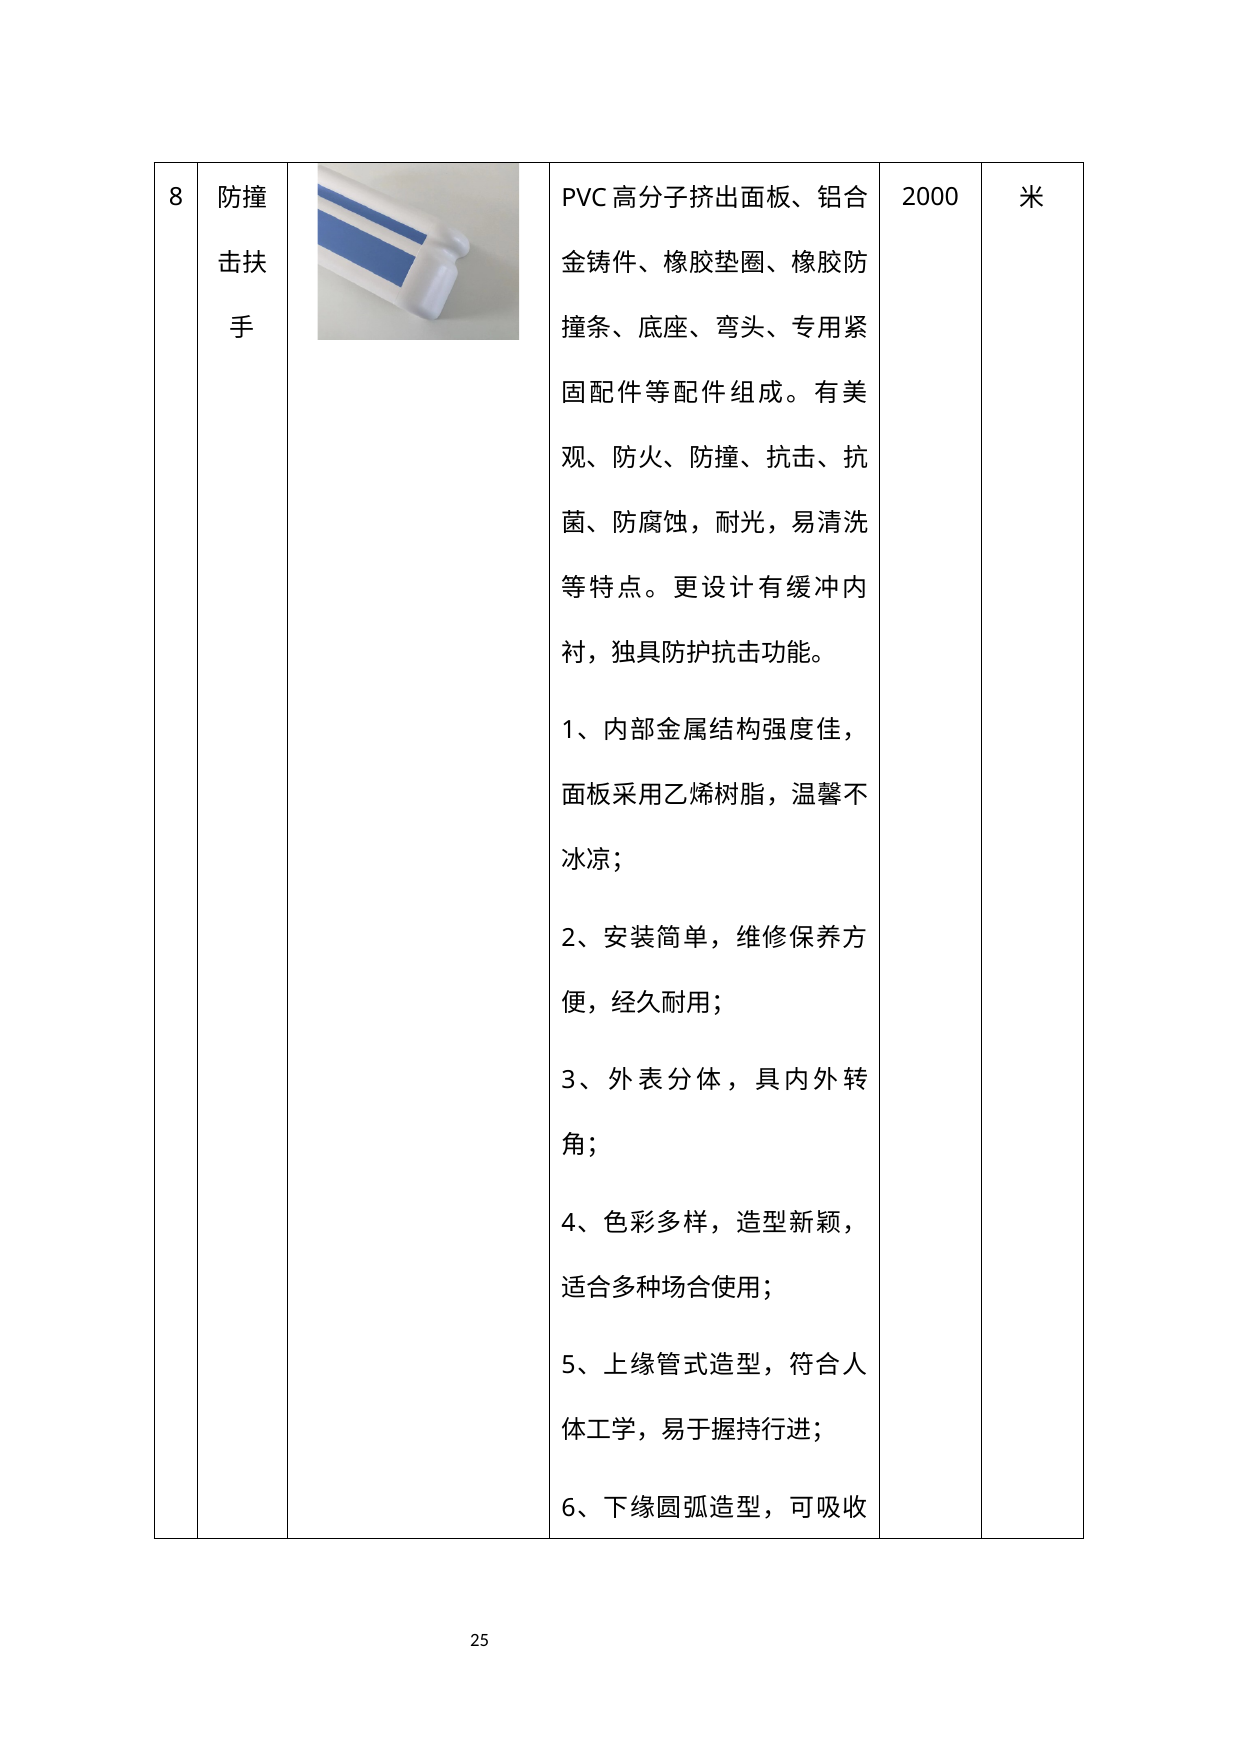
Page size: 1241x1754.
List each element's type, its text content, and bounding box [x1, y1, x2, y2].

table_cell [288, 163, 549, 1538]
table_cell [550, 163, 879, 1538]
table_cell 2000 [880, 163, 981, 1538]
picture [317, 163, 520, 340]
table_cell 8 [155, 163, 197, 1538]
table_cell 米 [982, 163, 1083, 1538]
table_cell 防撞击扶手 [198, 163, 287, 1538]
